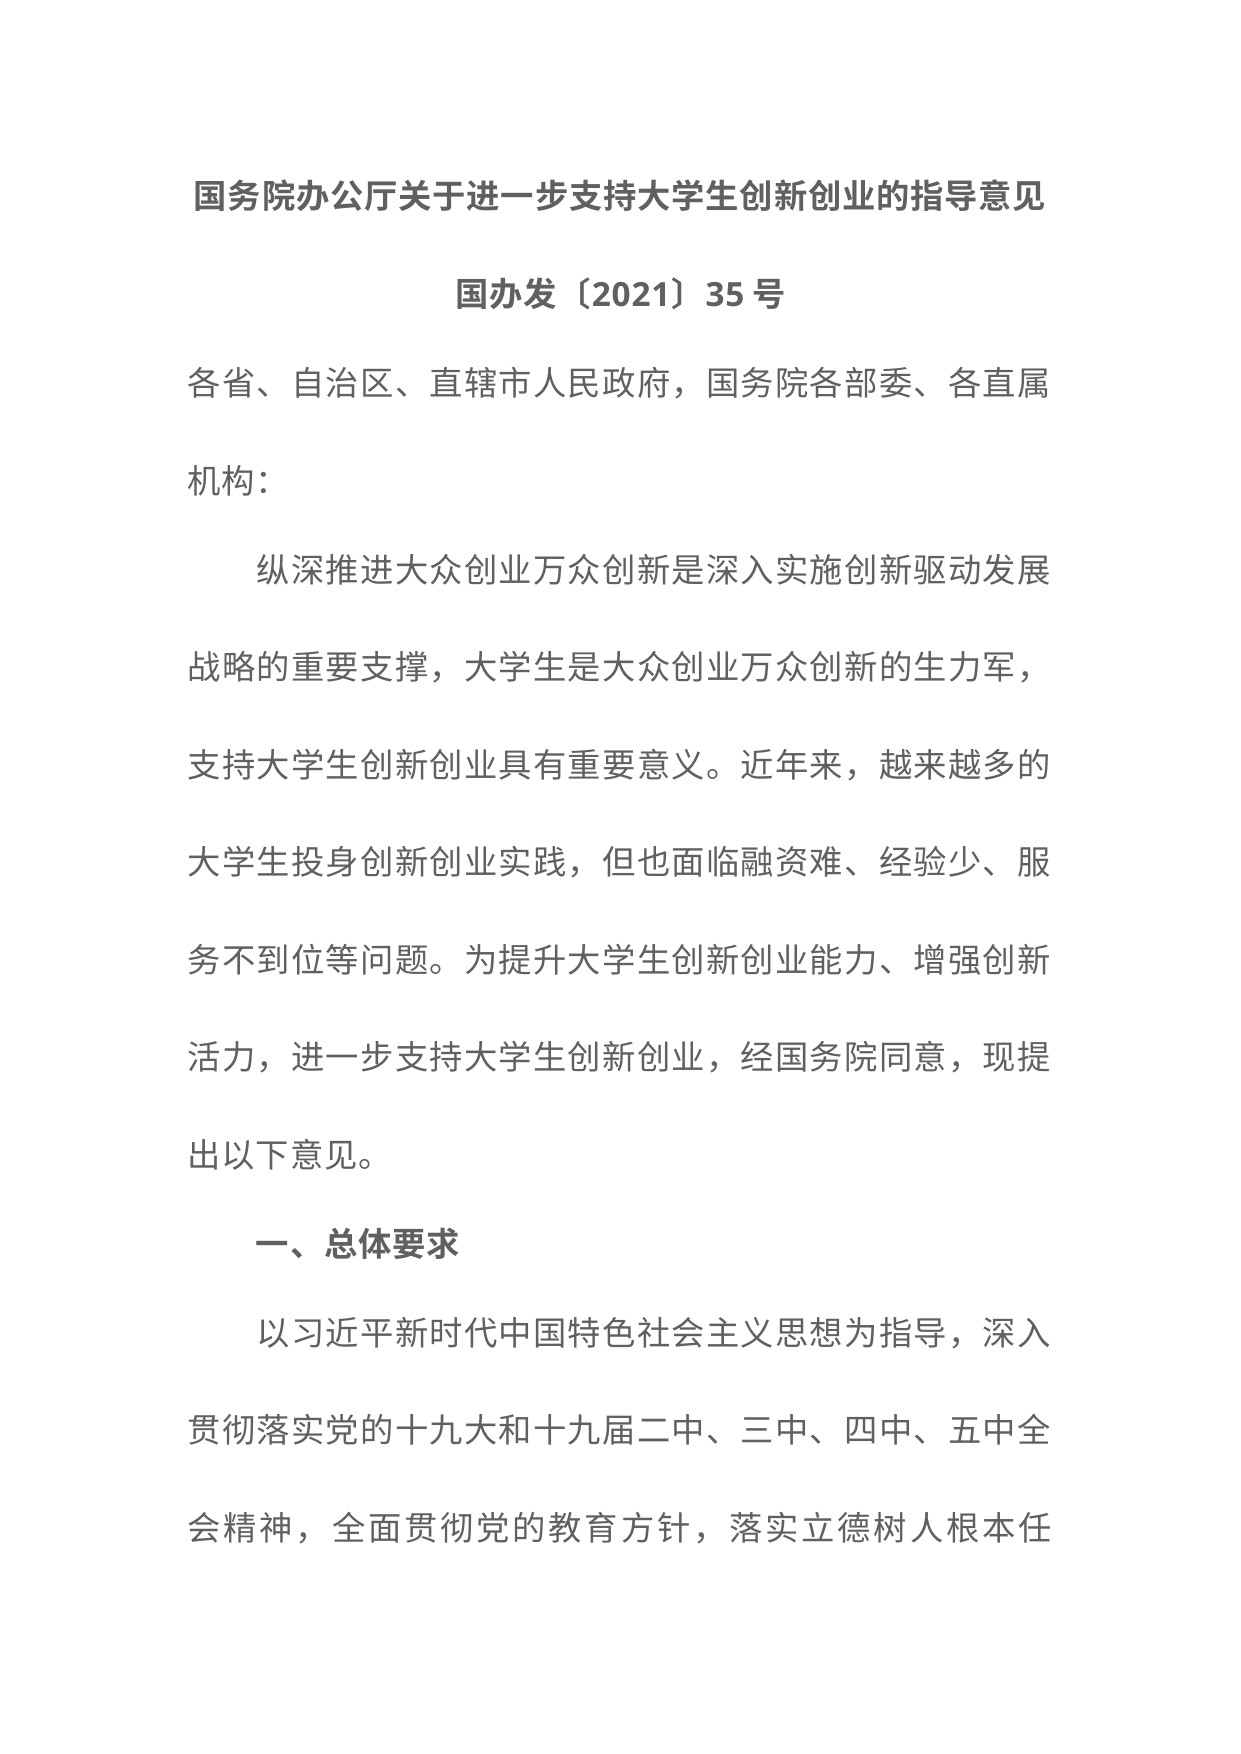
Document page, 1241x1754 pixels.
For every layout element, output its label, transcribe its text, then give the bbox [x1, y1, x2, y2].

text 国务院办公厅关于进一步支持大学生创新创业的指导意见国办发〔2021〕35号 [187, 162, 1053, 324]
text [187, 1298, 1053, 1558]
text 各省、自治区、直辖市人民政府，国务院各部委、各直属机构： [187, 349, 1053, 511]
text 纵深推进大众创业万众创新是深入实施创新驱动发展战略的重要支撑，大学生是大众创业万众创新的生力军，支持大学生创新创业具有重要意义。近年来，越来越多的大学生投身创新创业实践，但也面临融资难、经验少、服务不到位等问题。为提升大学生创新创业能力、增强创新活力，进一步支持大学生创新创业，经国务院同意，现提出以下意见。 [187, 535, 1053, 1185]
text 一、总体要求 [187, 1209, 1053, 1274]
